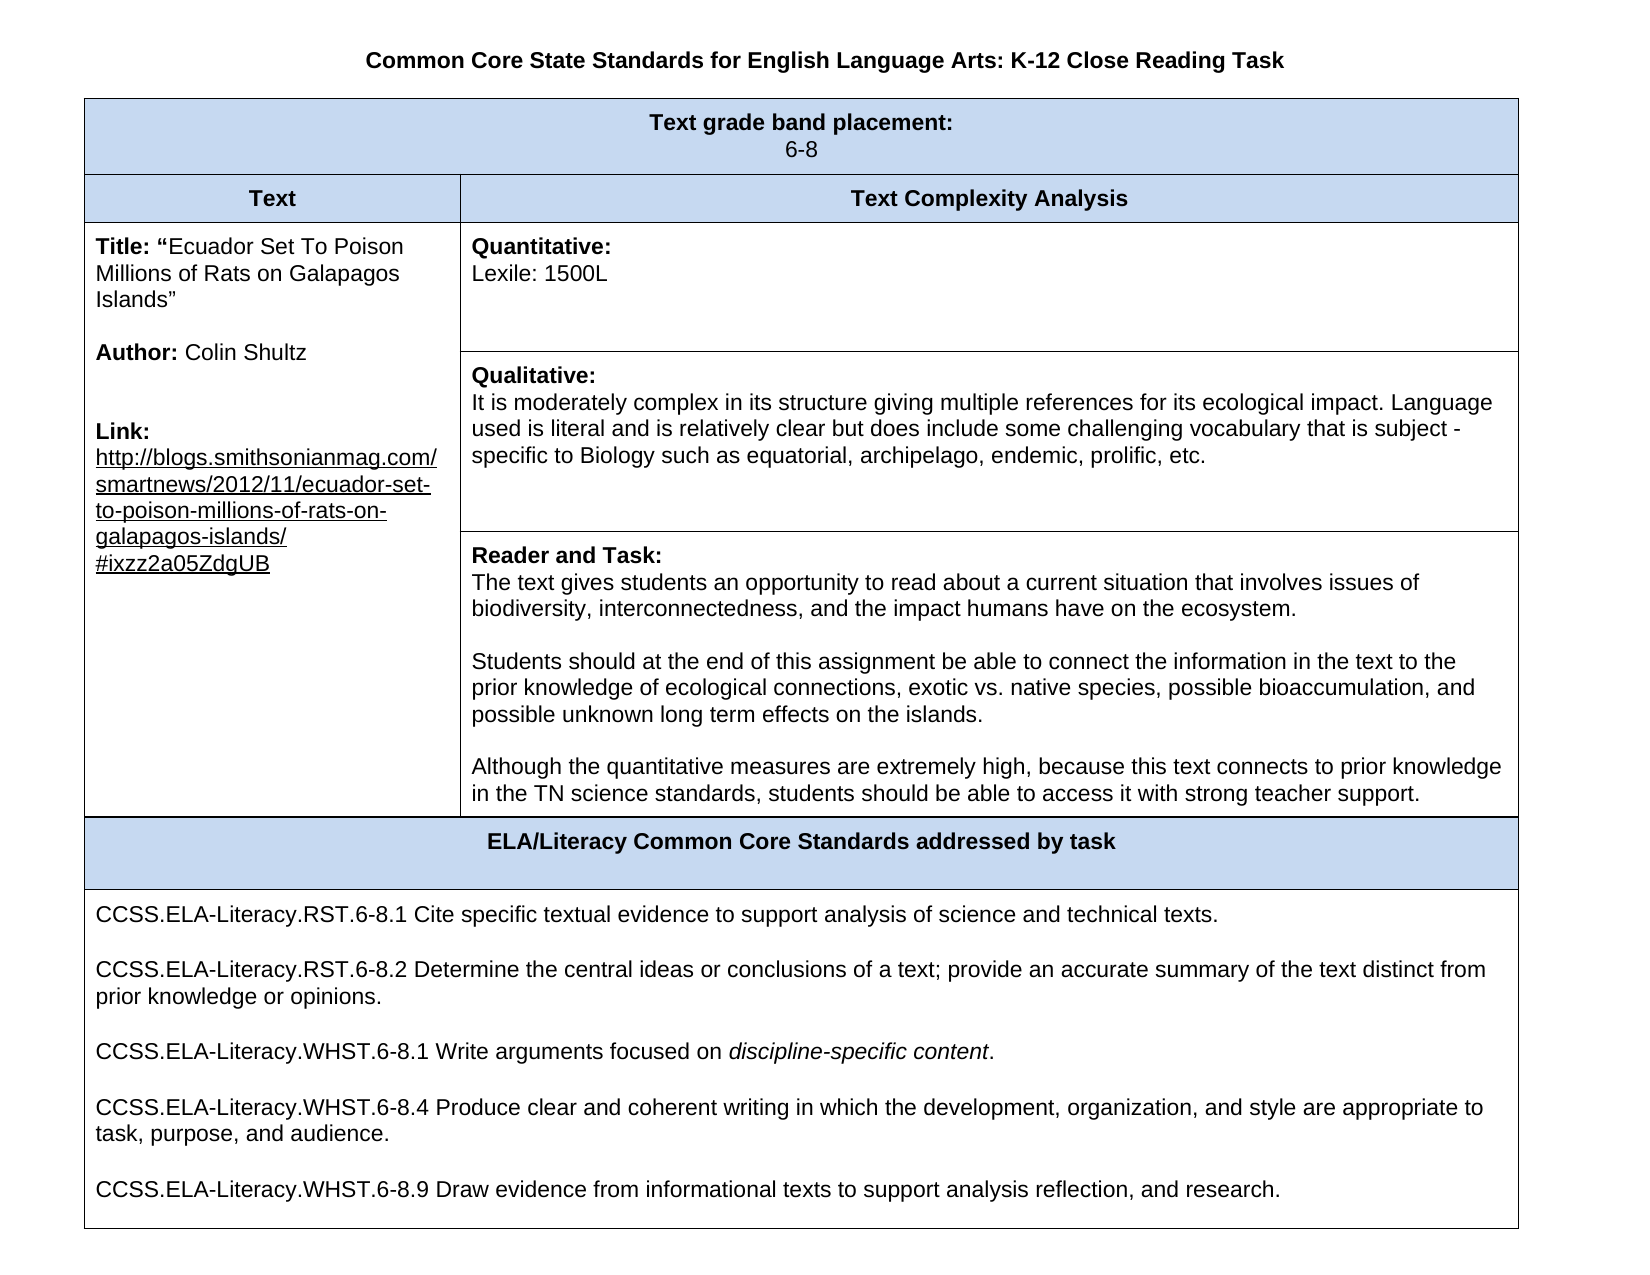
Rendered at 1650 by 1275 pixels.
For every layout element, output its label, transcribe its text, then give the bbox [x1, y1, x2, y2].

table_cell ELA/Literacy Common Core Standards addressed by task [85, 818, 1518, 889]
table_header Text grade band placement: 6-8 [85, 99, 1518, 174]
table_cell Qualitative: It is moderately complex in its structure giving multiple references for its ecological impact. Language used is literal and is relatively clear but does include some challenging vocabulary that is subject -specific to Biology such as equatorial, archipelago, endemic, prolific, etc. [461, 352, 1518, 531]
title Common Core State Standards for English Language Arts: K-12 Close Reading Task [75, 47, 1575, 73]
table_cell Text [85, 175, 460, 222]
table_cell Quantitative: Lexile: 1500L [461, 223, 1518, 351]
table_cell CCSS.ELA-Literacy.RST.6-8.1 Cite specific textual evidence to support analysis of science and technical texts. CCSS.ELA-Literacy.RST.6-8.2 Determine the central ideas or conclusions of a text; provide an accurate summary of the text distinct from prior knowledge or opinions. CCSS.ELA-Literacy.WHST.6-8.1 Write arguments focused on discipline-specific content. CCSS.ELA-Literacy.WHST.6-8.4 Produce clear and coherent writing in which the development, organization, and style are appropriate to task, purpose, and audience. CCSS.ELA-Literacy.WHST.6-8.9 Draw evidence from informational texts to support analysis reflection, and research. [85, 890, 1518, 1228]
table_cell Text Complexity Analysis [461, 175, 1518, 222]
table_cell Title: “Ecuador Set To Poison Millions of Rats on Galapagos Islands” Author: Colin Shultz Link: http://blogs.smithsonianmag.com/smartnews/2012/11/ecuador-set-to-poison-millions-of-rats-on-galapagos-islands/#ixzz2a05ZdgUB [85, 223, 460, 816]
table_cell Reader and Task: The text gives students an opportunity to read about a current situation that involves issues of biodiversity, interconnectedness, and the impact humans have on the ecosystem. Students should at the end of this assignment be able to connect the information in the text to the prior knowledge of ecological connections, exotic vs. native species, possible bioaccumulation, and possible unknown long term effects on the islands. Although the quantitative measures are extremely high, because this text connects to prior knowledge in the TN science standards, students should be able to access it with strong teacher support. [461, 532, 1518, 816]
